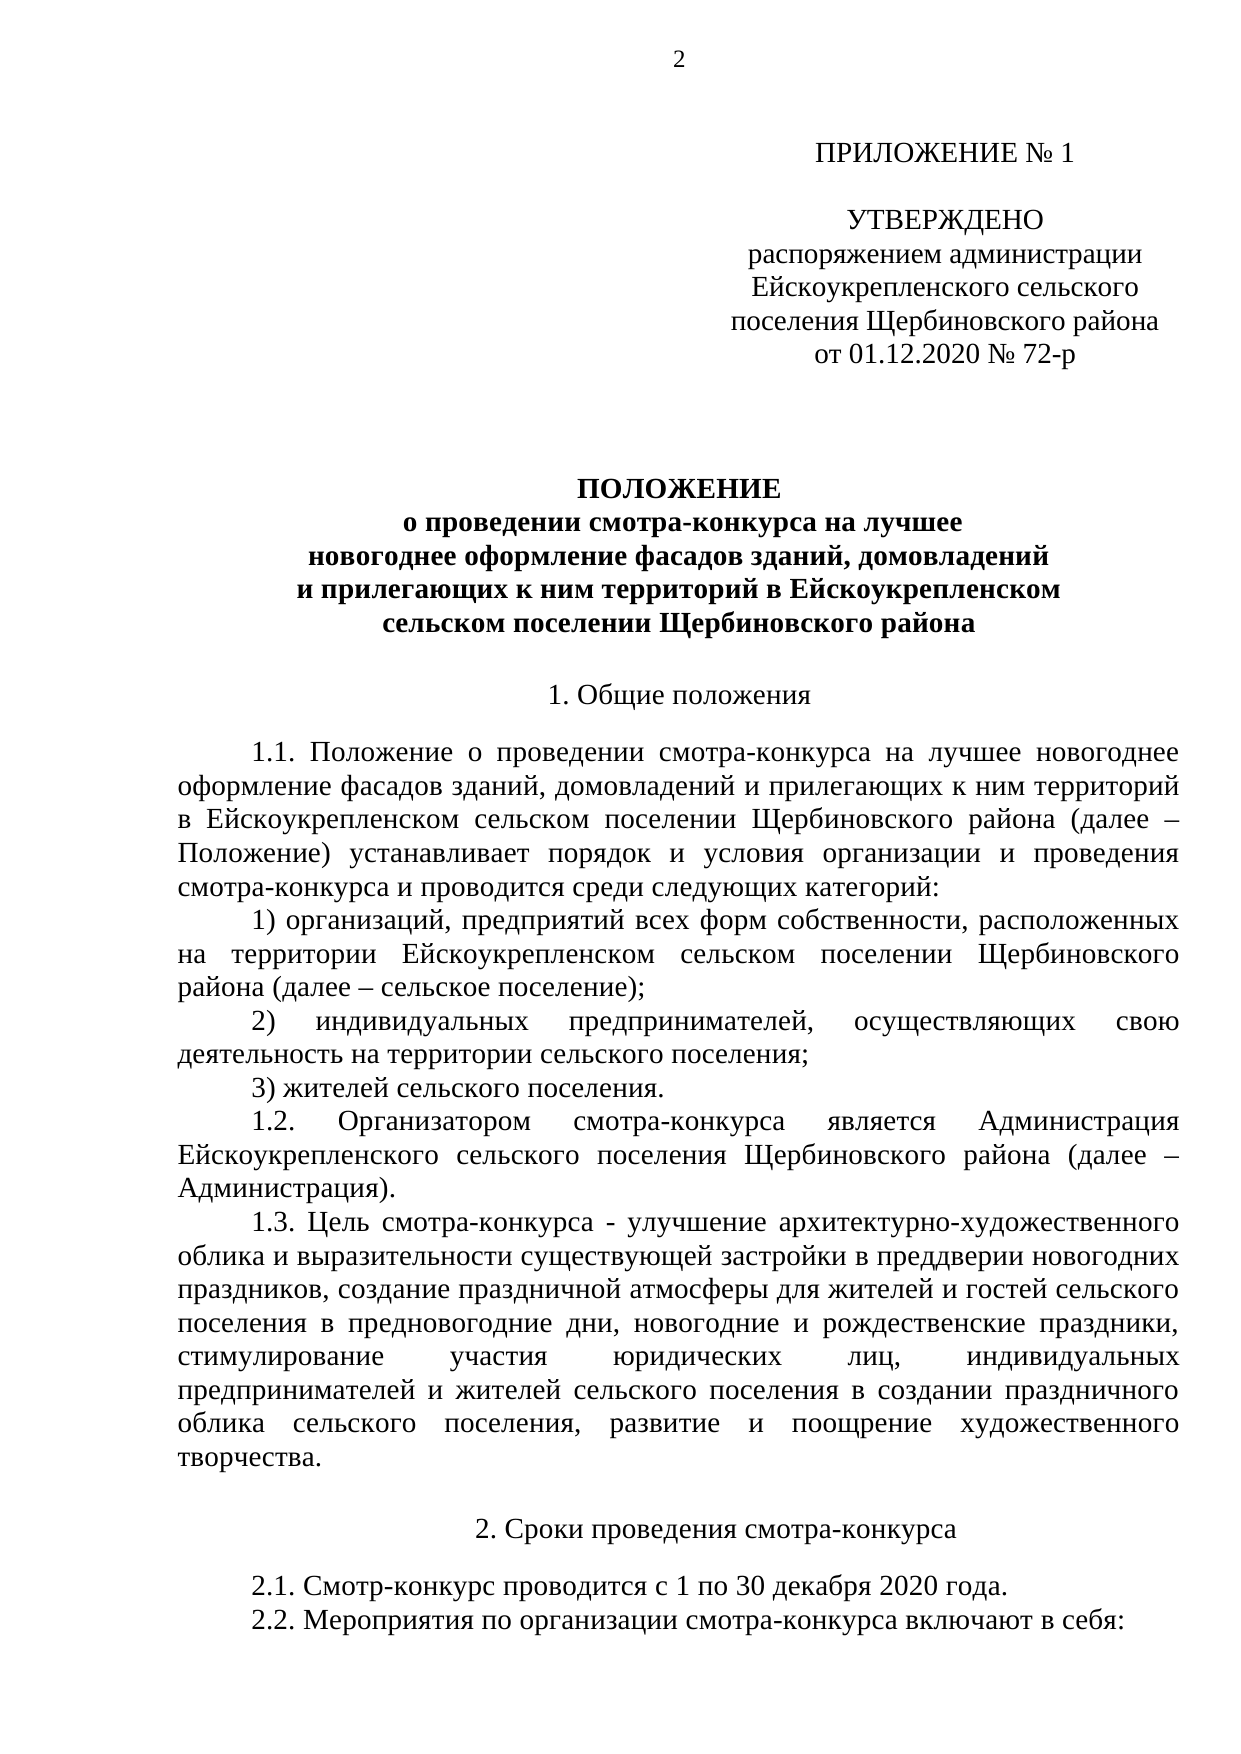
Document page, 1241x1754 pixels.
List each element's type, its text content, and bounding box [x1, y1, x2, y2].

text 1.1. Положение о проведении смотра-конкурса на лучшее новогоднее оформление фасадов зданий, домовладений и прилегающих к ним территорий в Ейскоукрепленском сельском поселении Щербиновского района (далее – Положение) устанавливает порядок и условия организации и проведения смотра-конкурса и проводится среди следующих категорий: [177, 734, 1181, 902]
text и прилегающих к ним территорий в Ейскоукрепленском [177, 571, 1181, 605]
text ПРИЛОЖЕНИЕ № 1 [177, 135, 1181, 169]
text 2.2. Мероприятия по организации смотра-конкурса включают в себя: [177, 1602, 1181, 1636]
text 2. Сроки проведения смотра-конкурса [177, 1511, 1181, 1545]
text 1.3. Цель смотра-конкурса - улучшение архитектурно-художественного облика и выразительности существующей застройки в преддверии новогодних праздников, создание праздничной атмосферы для жителей и гостей сельского поселения в предновогодние дни, новогодние и рождественские праздники, стимулирование участия юридических лиц, индивидуальных предпринимателей и жителей сельского поселения в создании праздничного облика сельского поселения, развитие и поощрение художественного творчества. [177, 1204, 1181, 1472]
text Ейскоукрепленского сельского [177, 269, 1181, 303]
text 3) жителей сельского поселения. [177, 1070, 1181, 1103]
text от 01.12.2020 № 72-р [177, 337, 1181, 370]
text новогоднее оформление фасадов зданий, домовладений [177, 538, 1181, 571]
text распоряжением администрации [177, 236, 1181, 269]
text 1.2. Организатором смотра-конкурса является Администрация Ейскоукрепленского сельского поселения Щербиновского района (далее – Администрация). [177, 1103, 1181, 1204]
text поселения Щербиновского района [177, 303, 1181, 337]
text ПОЛОЖЕНИЕ [177, 471, 1181, 504]
text 2) индивидуальных предпринимателей, осуществляющих свою деятельность на территории сельского поселения; [177, 1003, 1181, 1070]
text сельском поселении Щербиновского района [177, 605, 1181, 638]
text 1. Общие положения [177, 677, 1181, 711]
text 1) организаций, предприятий всех форм собственности, расположенных на территории Ейскоукрепленском сельском поселении Щербиновского района (далее – сельское поселение); [177, 902, 1181, 1003]
text УТВЕРЖДЕНО [177, 202, 1181, 236]
text 2.1. Смотр-конкурс проводится с 1 по 30 декабря 2020 года. [177, 1568, 1181, 1602]
text о проведении смотра-конкурса на лучшее [177, 504, 1181, 538]
